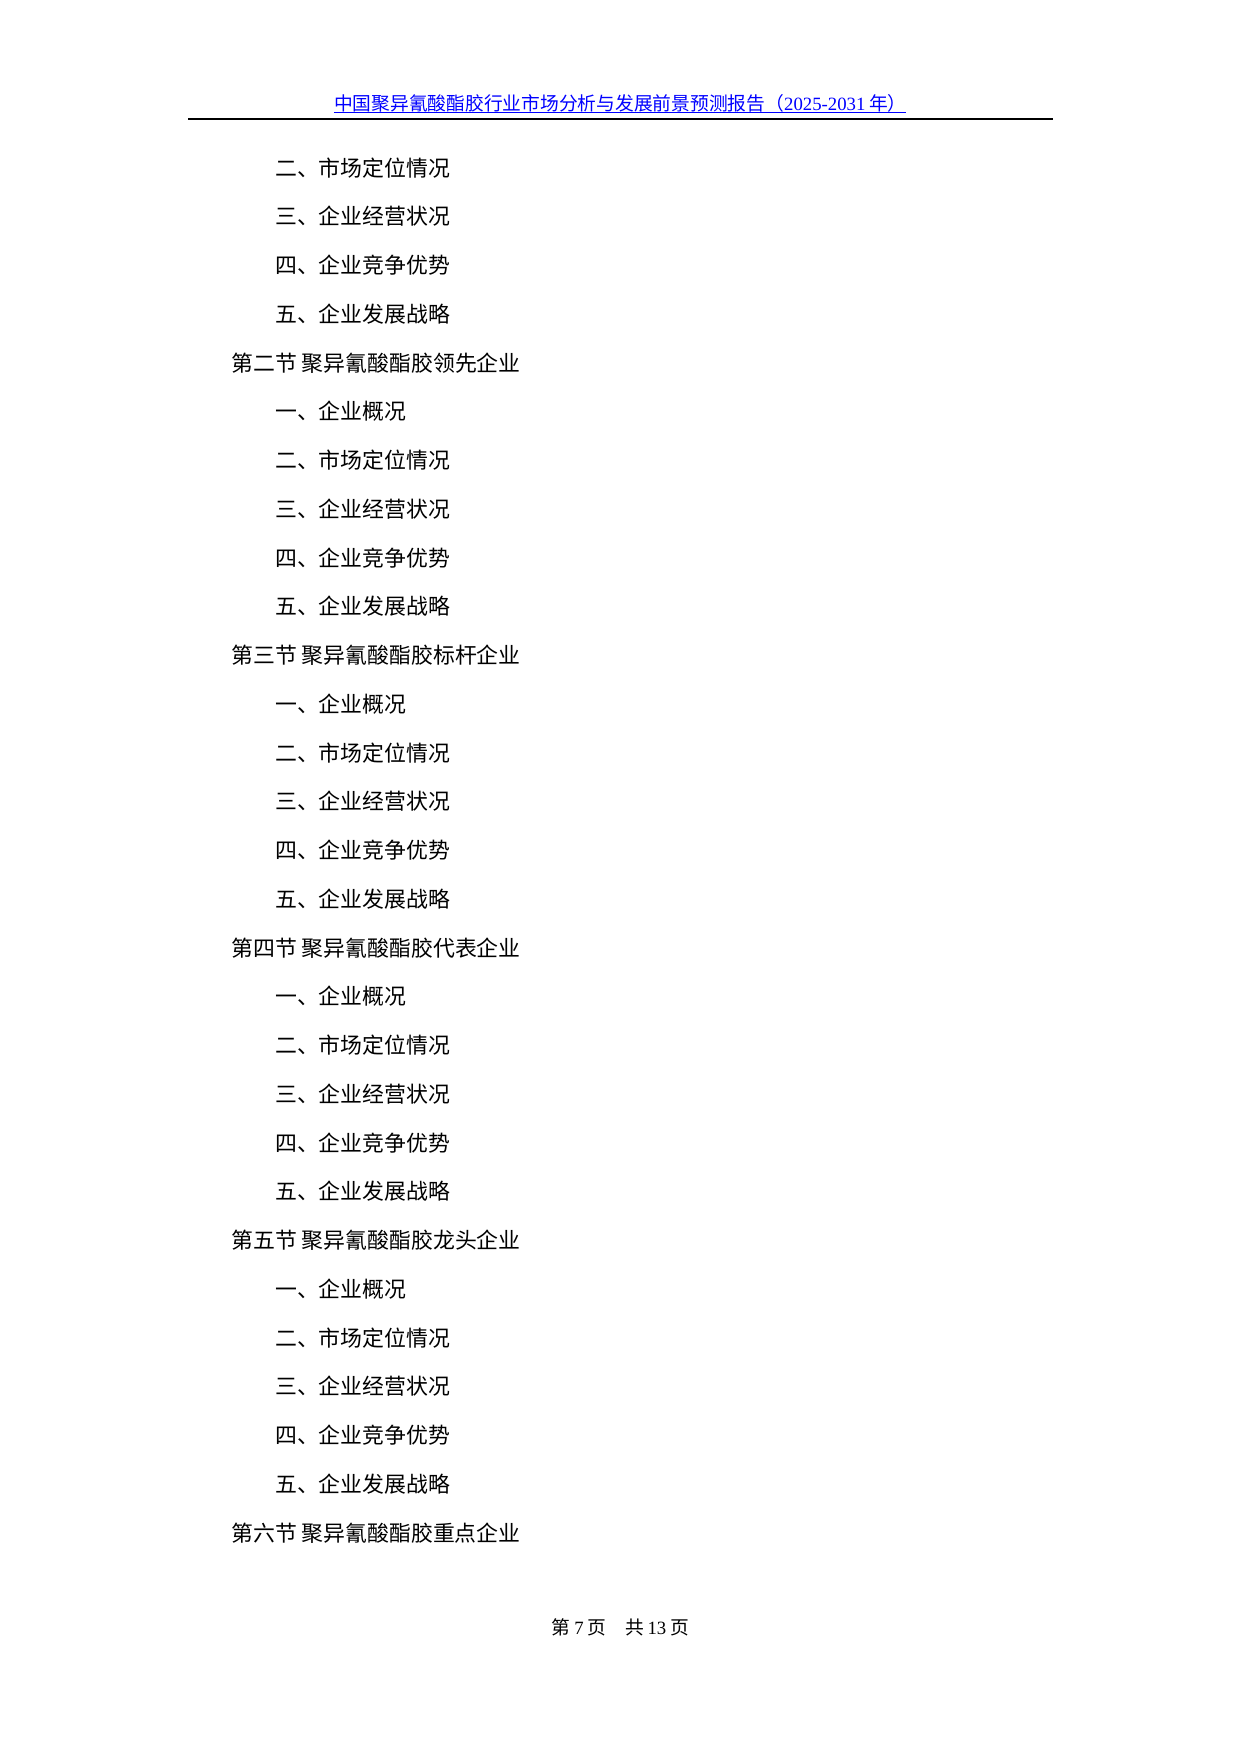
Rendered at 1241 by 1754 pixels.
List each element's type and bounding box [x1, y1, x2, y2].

text [187, 150, 1053, 1548]
